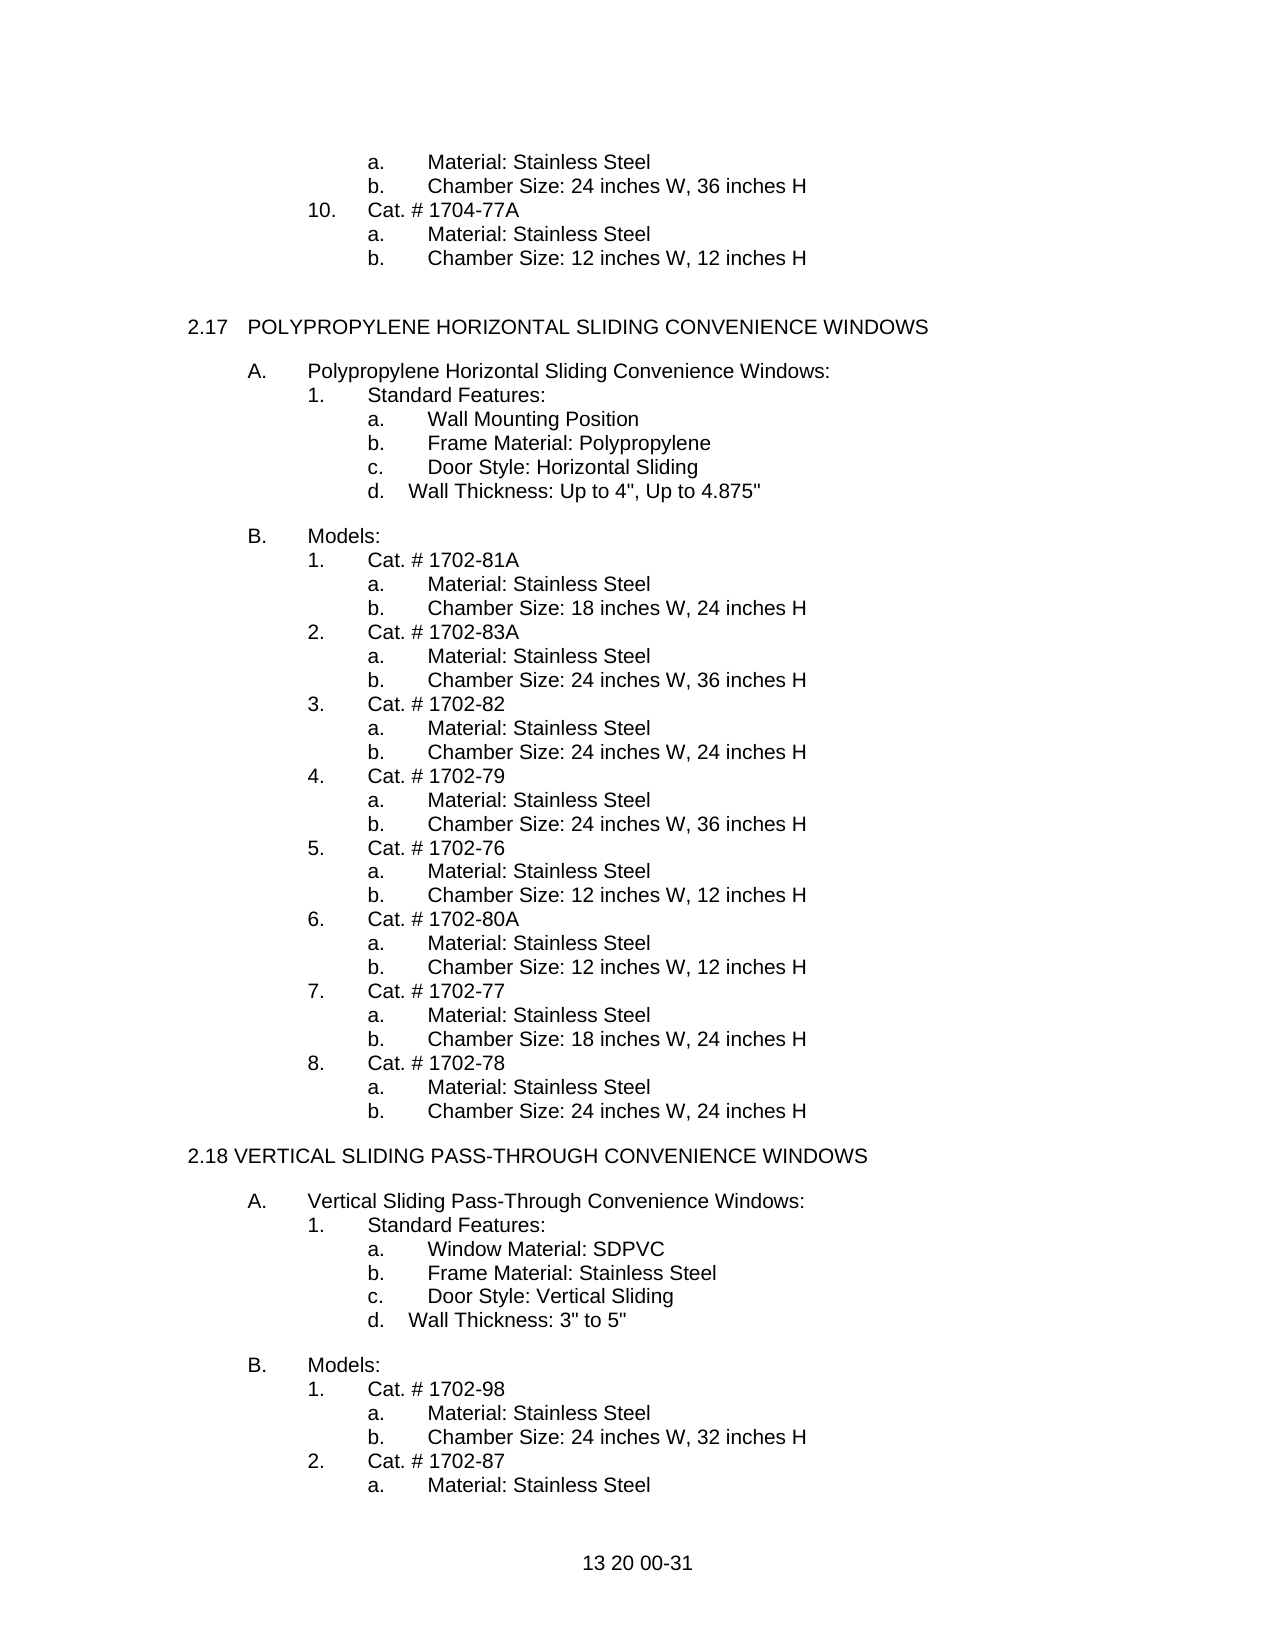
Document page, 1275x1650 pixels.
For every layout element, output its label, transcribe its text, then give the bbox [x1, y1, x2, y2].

list Polypropylene Horizontal Sliding Convenience Windows: [247, 359, 1087, 383]
list Cat. # 1702-78 [307, 1051, 1087, 1075]
list Chamber Size: 24 inches W, 36 inches H [367, 811, 1087, 835]
list Cat. # 1702-82 [307, 692, 1087, 716]
list Material: Stainless Steel [367, 644, 1087, 668]
list Cat. # 1702-79 [307, 763, 1087, 787]
list Window Material: SDPVC [367, 1236, 1087, 1260]
list Cat. # 1702-77 [307, 979, 1087, 1003]
list Frame Material: Stainless Steel [367, 1260, 1087, 1284]
list Cat. # 1702-76 [307, 835, 1087, 859]
list Material: Stainless Steel [367, 1401, 1087, 1425]
list Material: Stainless Steel [367, 787, 1087, 811]
list Door Style: Vertical Sliding [367, 1284, 1087, 1308]
list Chamber Size: 12 inches W, 12 inches H [367, 246, 1087, 270]
list Cat. # 1702-87 [307, 1449, 1087, 1473]
list Chamber Size: 12 inches W, 12 inches H [367, 955, 1087, 979]
list Material: Stainless Steel [367, 716, 1087, 739]
list VERTICAL SLIDING PASS-THROUGH CONVENIENCE WINDOWS [187, 1144, 1087, 1168]
list Vertical Sliding Pass-Through Convenience Windows: [247, 1188, 1087, 1212]
list Chamber Size: 24 inches W, 36 inches H [367, 174, 1087, 198]
list Chamber Size: 12 inches W, 12 inches H [367, 883, 1087, 907]
list Wall Thickness: 3" to 5" [367, 1308, 1087, 1332]
list Material: Stainless Steel [367, 1003, 1087, 1027]
list Cat. # 1702-81A [307, 548, 1087, 572]
list Material: Stainless Steel [367, 150, 1087, 174]
list Material: Stainless Steel [367, 222, 1087, 246]
list Material: Stainless Steel [367, 1473, 1087, 1497]
list Chamber Size: 24 inches W, 36 inches H [367, 668, 1087, 692]
list Cat. # 1702-80A [307, 907, 1087, 931]
list Cat. # 1704-77A [307, 198, 1087, 222]
list Wall Mounting Position [367, 407, 1087, 431]
list Frame Material: Polypropylene [367, 431, 1087, 455]
list Material: Stainless Steel [367, 1075, 1087, 1099]
list Chamber Size: 24 inches W, 32 inches H [367, 1425, 1087, 1449]
list Chamber Size: 24 inches W, 24 inches H [367, 739, 1087, 763]
list Material: Stainless Steel [367, 859, 1087, 883]
list Models: [247, 524, 1087, 548]
list Models: [247, 1353, 1087, 1377]
list Material: Stainless Steel [367, 931, 1087, 955]
list Chamber Size: 18 inches W, 24 inches H [367, 1027, 1087, 1051]
list Standard Features: [307, 383, 1087, 407]
list Wall Thickness: Up to 4", Up to 4.875" [367, 479, 1087, 503]
list Cat. # 1702-83A [307, 620, 1087, 644]
list POLYPROPYLENE HORIZONTAL SLIDING CONVENIENCE WINDOWS [187, 314, 1087, 338]
list Material: Stainless Steel [367, 572, 1087, 596]
list Cat. # 1702-98 [307, 1377, 1087, 1401]
list Chamber Size: 24 inches W, 24 inches H [367, 1099, 1087, 1123]
list Standard Features: [307, 1212, 1087, 1236]
list Chamber Size: 18 inches W, 24 inches H [367, 596, 1087, 620]
list Door Style: Horizontal Sliding [367, 455, 1087, 479]
